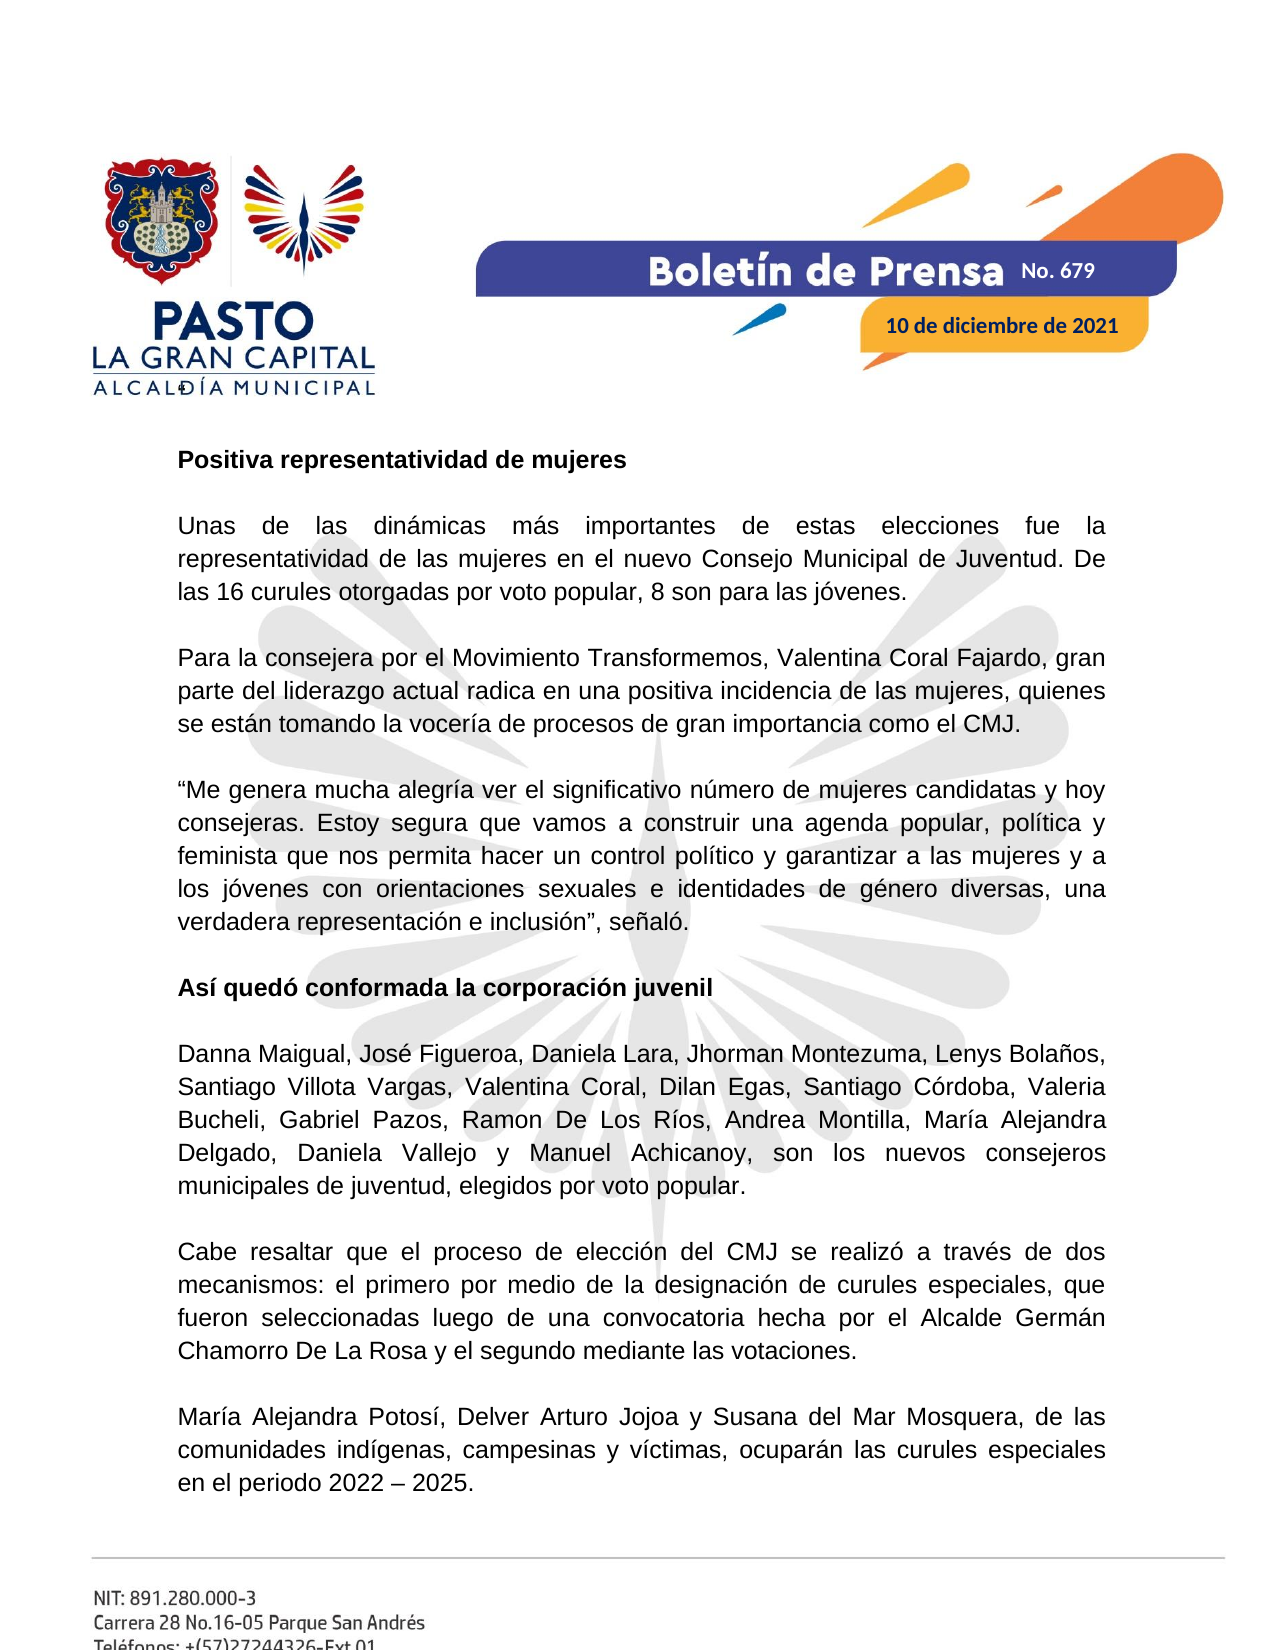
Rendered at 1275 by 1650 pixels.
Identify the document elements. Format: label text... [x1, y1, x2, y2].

text Cabe resaltar que el proceso de elección del CMJ se realizó a través de dos mecanismos: el primero por medio de la designación de curules especiales, que fueron seleccionadas luego de una convocatoria hecha por el Alcalde Germán Chamorro De La Rosa y el segundo mediante las votaciones. [177, 1237, 1107, 1365]
text María Alejandra Potosí, Delver Arturo Jojoa y Susana del Mar Mosquera, de las comunidades indígenas, campesinas y víctimas, ocuparán las curules especiales en el periodo 2022 – 2025. [177, 1402, 1107, 1497]
text Danna Maigual, José Figueroa, Daniela Lara, Jhorman Montezuma, Lenys Bolaños, Santiago Villota Vargas, Valentina Coral, Dilan Egas, Santiago Córdoba, Valeria Bucheli, Gabriel Pazos, Ramon De Los Ríos, Andrea Montilla, María Alejandra Delgado, Daniela Vallejo y Manuel Achicanoy, son los nuevos consejeros municipales de juventud, elegidos por voto popular. [177, 1039, 1107, 1200]
text Así quedó conformada la corporación juvenil [177, 973, 1107, 1002]
picture [2, 65, 1275, 1650]
text “Me genera mucha alegría ver el significativo número de mujeres candidatas y hoy consejeras. Estoy segura que vamos a construir una agenda popular, política y feminista que nos permita hacer un control político y garantizar a las mujeres y a los jóvenes con orientaciones sexuales e identidades de género diversas, una verdadera representación e inclusión”, señaló. [177, 775, 1107, 936]
text Para la consejera por el Movimiento Transformemos, Valentina Coral Fajardo, gran parte del liderazgo actual radica en una positiva incidencia de las mujeres, quienes se están tomando la vocería de procesos de gran importancia como el CMJ. [177, 643, 1107, 738]
text Positiva representatividad de mujeres [177, 445, 1107, 473]
text “ [177, 379, 1107, 407]
text Unas de las dinámicas más importantes de estas elecciones fue la representatividad de las mujeres en el nuevo Consejo Municipal de Juventud. De las 16 curules otorgadas por voto popular, 8 son para las jóvenes. [177, 511, 1107, 606]
